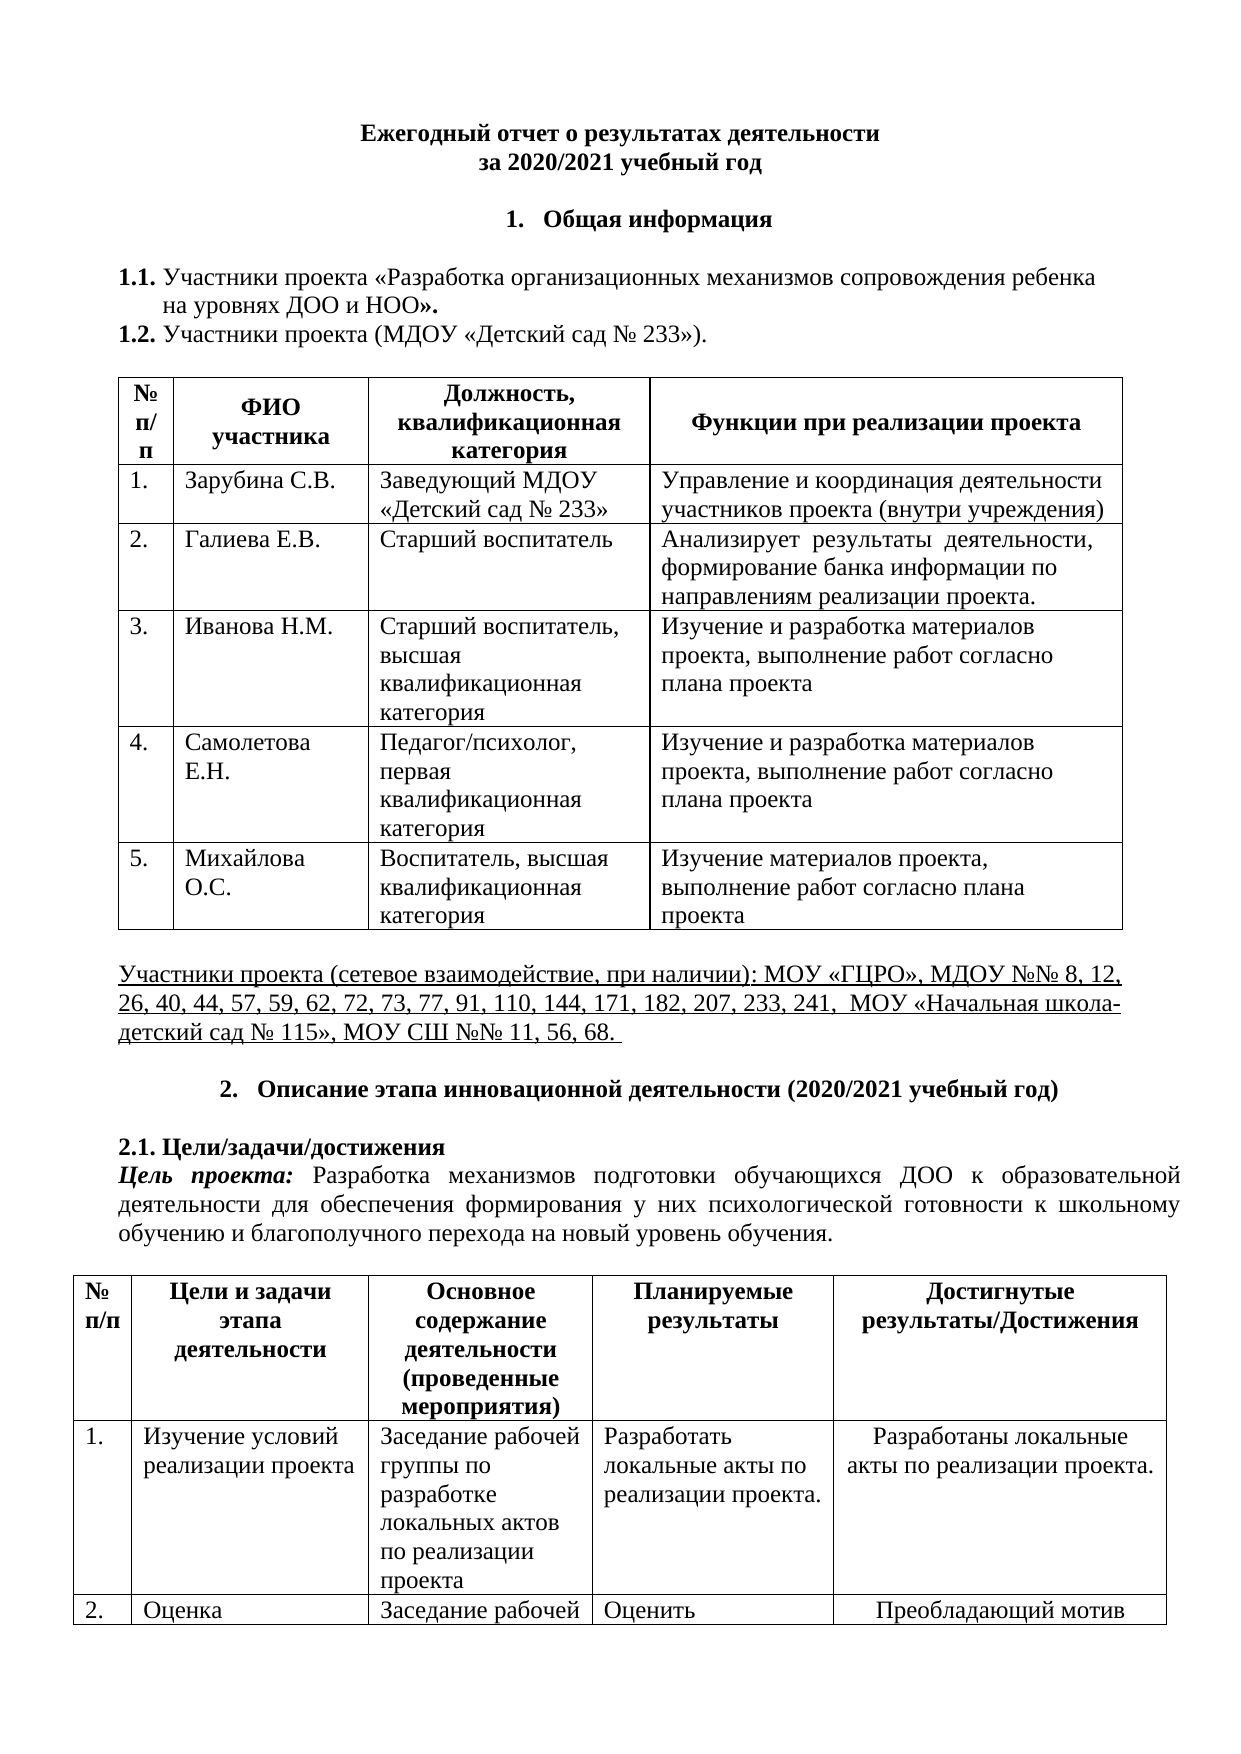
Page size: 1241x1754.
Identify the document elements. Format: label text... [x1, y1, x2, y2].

table_cell 4. [119, 727, 173, 842]
table_cell 1. [119, 465, 173, 523]
list Общая информация [156, 204, 1122, 233]
table_cell Михайлова О.С. [174, 843, 368, 929]
table_cell Заведующий МДОУ «Детский сад № 233» [369, 465, 649, 523]
table_cell Самолетова Е.Н. [174, 727, 368, 842]
table_header № п/п [119, 378, 173, 464]
table_header Цели и задачи этапа деятельности [132, 1276, 368, 1420]
list Участники проекта «Разработка организационных механизмов сопровождения ребенка на уровнях ДОО и НОО». [118, 262, 1122, 319]
table_cell Анализирует результаты деятельности, формирование банка информации по направлениям реализации проекта. [651, 524, 1122, 610]
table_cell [834, 1595, 1166, 1623]
table_cell 5. [119, 843, 173, 929]
list Участники проекта (МДОУ «Детский сад № 233»). [118, 319, 1122, 348]
table_cell Изучение и разработка материалов проекта, выполнение работ согласно плана проекта [651, 611, 1122, 726]
table_cell Галиева Е.В. [174, 524, 368, 610]
table_header ФИО участника [174, 378, 368, 464]
table_cell Воспитатель, высшая квалификационная категория [369, 843, 649, 929]
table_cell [593, 1595, 833, 1623]
table_cell Разработаны локальные акты по реализации проекта. [834, 1421, 1166, 1594]
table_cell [132, 1595, 368, 1623]
text за 2020/2021 учебный год [118, 147, 1122, 176]
table_cell 2. [74, 1595, 131, 1623]
table_cell Педагог/психолог, первая квалификационная категория [369, 727, 649, 842]
text Цель проекта: Разработка механизмов подготовки обучающихся ДОО к образовательной деятельности для обеспечения формирования у них психологической готовности к школьному обучению и благополучного перехода на новый уровень обучения. [118, 1160, 1181, 1247]
table_cell Заседание рабочей группы по разработке локальных актов по реализации проекта [369, 1421, 592, 1594]
table_cell Старший воспитатель [369, 524, 649, 610]
table_header Должность, квалификационная категория [369, 378, 649, 464]
table_cell 2. [119, 524, 173, 610]
table_header Функции при реализации проекта [651, 378, 1122, 464]
table_cell Старший воспитатель, высшая квалификационная категория [369, 611, 649, 726]
table_cell Изучение и разработка материалов проекта, выполнение работ согласно плана проекта [651, 727, 1122, 842]
table_header Основное содержание деятельности (проведенные мероприятия) [369, 1276, 592, 1420]
table_cell Управление и координация деятельности участников проекта (внутри учреждения) [651, 465, 1122, 523]
table_cell Иванова Н.М. [174, 611, 368, 726]
text Участники проекта (сетевое взаимодействие, при наличии): МОУ «ГЦРО», МДОУ №№ 8, 12, 26, 40, 44, 57, 59, 62, 72, 73, 77, 91, 110, 144, 171, 182, 207, 233, 241, МОУ «Начальная школа-детский сад № 115», МОУ СШ №№ 11, 56, 68. [118, 985, 1122, 1045]
table_cell Разработать локальные акты по реализации проекта. [593, 1421, 833, 1594]
text Участники проекта (сетевое взаимодействие, при наличии): МОУ «ГЦРО», МДОУ №№ 8, 12, 26, 40, 44, 57, 59, 62, 72, 73, 77, 91, 110, 144, 171, 182, 207, 233, 241, МОУ «Начальная школа-детский сад № 115», МОУ СШ №№ 11, 56, 68. [118, 959, 1122, 984]
table_cell Изучение материалов проекта, выполнение работ согласно плана проекта [651, 843, 1122, 929]
text 2.1. Цели/задачи/достижения [118, 1132, 1122, 1160]
text Ежегодный отчет о результатах деятельности [118, 118, 1122, 147]
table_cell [369, 1595, 592, 1623]
table_header Достигнутые результаты/Достижения [834, 1276, 1166, 1420]
table_cell Изучение условий реализации проекта [132, 1421, 368, 1594]
table_cell Зарубина С.В. [174, 465, 368, 523]
table_header № п/п [74, 1276, 131, 1420]
list Описание этапа инновационной деятельности (2020/2021 учебный год) [156, 1074, 1122, 1103]
table_cell 1. [74, 1421, 131, 1594]
table_header Планируемые результаты [593, 1276, 833, 1420]
table_cell 3. [119, 611, 173, 726]
